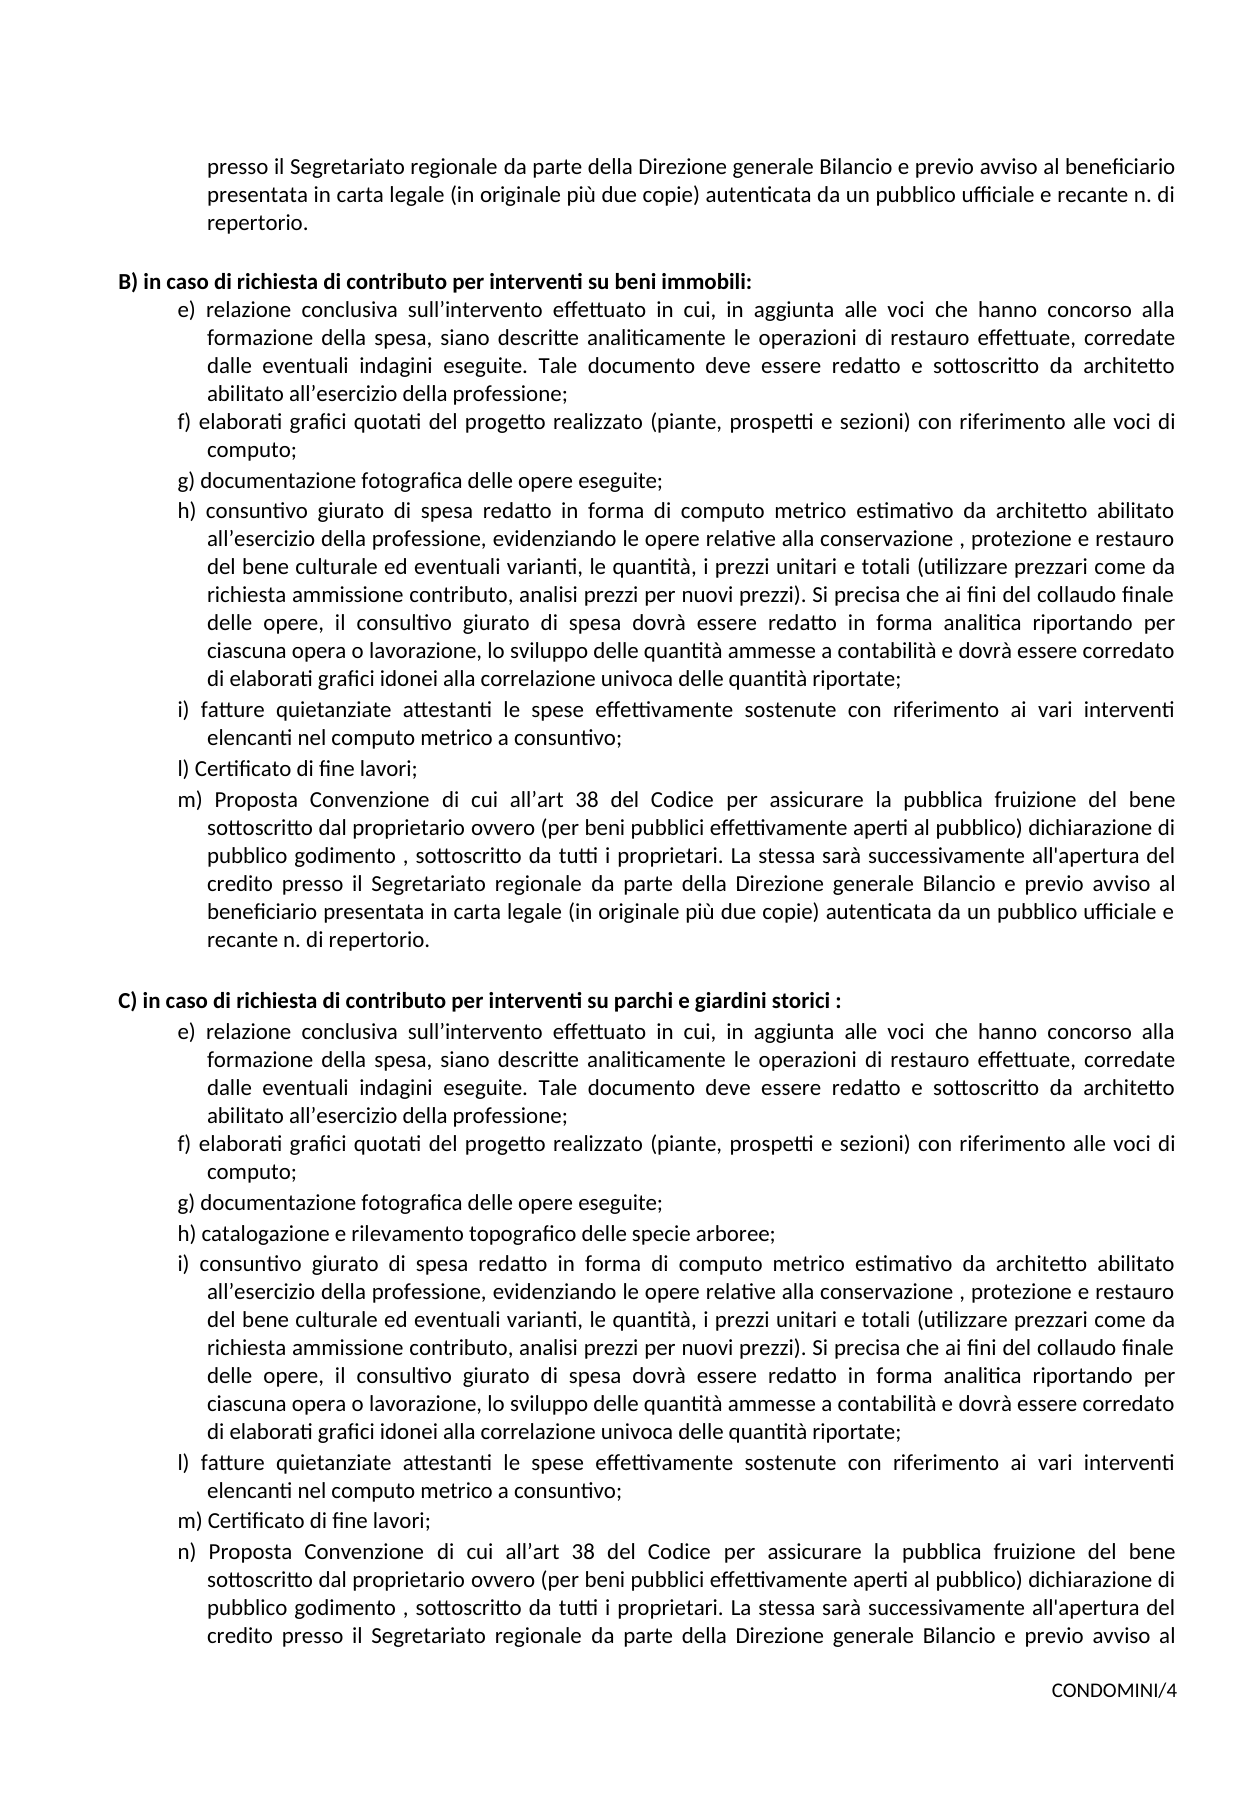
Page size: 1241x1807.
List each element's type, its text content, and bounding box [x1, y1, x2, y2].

text l) fatture quietanziate attestanti le spese effettivamente sostenute con riferimento ai vari interventi elencanti nel computo metrico a consuntivo; [177, 1448, 1177, 1504]
text g) documentazione fotografica delle opere eseguite; [177, 466, 1177, 494]
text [177, 1537, 1177, 1649]
text f) elaborati grafici quotati del progetto realizzato (piante, prospetti e sezioni) con riferimento alle voci di computo; [177, 1129, 1177, 1185]
text i) consuntivo giurato di spesa redatto in forma di computo metrico estimativo da architetto abilitato all’esercizio della professione, evidenziando le opere relative alla conservazione , protezione e restauro del bene culturale ed eventuali varianti, le quantità, i prezzi unitari e totali (utilizzare prezzari come da richiesta ammissione contributo, analisi prezzi per nuovi prezzi). Si precisa che ai fini del collaudo finale delle opere, il consultivo giurato di spesa dovrà essere redatto in forma analitica riportando per ciascuna opera o lavorazione, lo sviluppo delle quantità ammesse a contabilità e dovrà essere corredato di elaborati grafici idonei alla correlazione univoca delle quantità riportate; [177, 1249, 1177, 1445]
text h) consuntivo giurato di spesa redatto in forma di computo metrico estimativo da architetto abilitato all’esercizio della professione, evidenziando le opere relative alla conservazione , protezione e restauro del bene culturale ed eventuali varianti, le quantità, i prezzi unitari e totali (utilizzare prezzari come da richiesta ammissione contributo, analisi prezzi per nuovi prezzi). Si precisa che ai fini del collaudo finale delle opere, il consultivo giurato di spesa dovrà essere redatto in forma analitica riportando per ciascuna opera o lavorazione, lo sviluppo delle quantità ammesse a contabilità e dovrà essere corredato di elaborati grafici idonei alla correlazione univoca delle quantità riportate; [177, 496, 1177, 693]
text h) catalogazione e rilevamento topografico delle specie arboree; [177, 1219, 1177, 1247]
text C) in caso di richiesta di contributo per interventi su parchi e giardini storici : [118, 986, 1177, 1014]
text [177, 152, 1177, 236]
text e) relazione conclusiva sull’intervento effettuato in cui, in aggiunta alle voci che hanno concorso alla formazione della spesa, siano descritte analiticamente le operazioni di restauro effettuate, corredate dalle eventuali indagini eseguite. Tale documento deve essere redatto e sottoscritto da architetto abilitato all’esercizio della professione; [177, 295, 1177, 407]
text e) relazione conclusiva sull’intervento effettuato in cui, in aggiunta alle voci che hanno concorso alla formazione della spesa, siano descritte analiticamente le operazioni di restauro effettuate, corredate dalle eventuali indagini eseguite. Tale documento deve essere redatto e sottoscritto da architetto abilitato all’esercizio della professione; [177, 1017, 1177, 1129]
text l) Certificato di fine lavori; [177, 754, 1177, 782]
text g) documentazione fotografica delle opere eseguite; [177, 1188, 1177, 1216]
text m) Proposta Convenzione di cui all’art 38 del Codice per assicurare la pubblica fruizione del bene sottoscritto dal proprietario ovvero (per beni pubblici effettivamente aperti al pubblico) dichiarazione di pubblico godimento , sottoscritto da tutti i proprietari. La stessa sarà successivamente all'apertura del credito presso il Segretariato regionale da parte della Direzione generale Bilancio e previo avviso al beneficiario presentata in carta legale (in originale più due copie) autenticata da un pubblico ufficiale e recante n. di repertorio. [177, 785, 1177, 953]
text f) elaborati grafici quotati del progetto realizzato (piante, prospetti e sezioni) con riferimento alle voci di computo; [177, 407, 1177, 463]
text B) in caso di richiesta di contributo per interventi su beni immobili: [118, 267, 1177, 295]
text m) Certificato di fine lavori; [177, 1507, 1177, 1535]
text i) fatture quietanziate attestanti le spese effettivamente sostenute con riferimento ai vari interventi elencanti nel computo metrico a consuntivo; [177, 695, 1177, 751]
